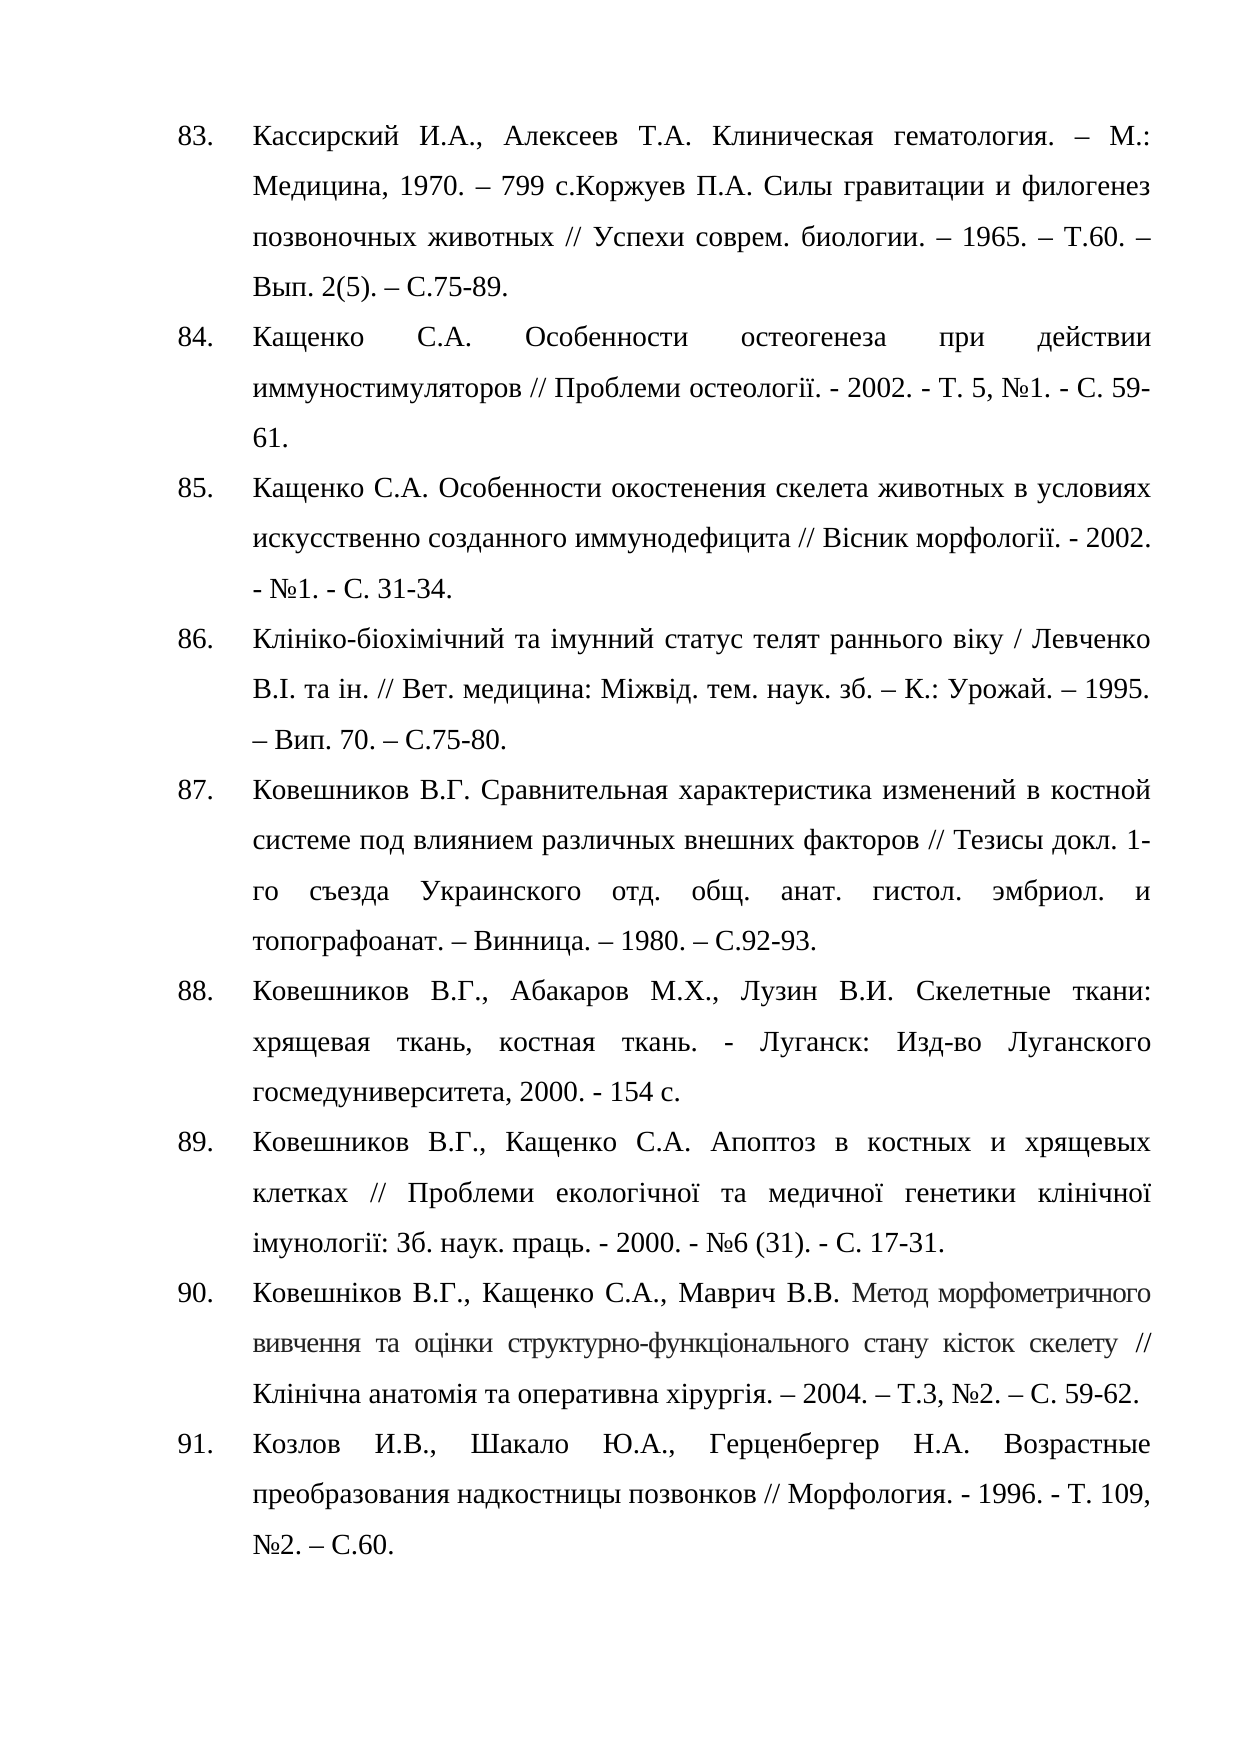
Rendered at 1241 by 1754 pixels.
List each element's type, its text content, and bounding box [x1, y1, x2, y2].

list Ковешников В.Г., Абакаров М.Х., Лузин В.И. Скелетные ткани: хрящевая ткань, костная ткань. - Луганск: Изд-во Луганского госмедуниверситета, 2000. - 154 с. [177, 973, 1152, 1108]
list Ковешніков В.Г., Кащенко С.А., Маврич В.В. Метод морфометричного вивчення та оцінки структурно-функціонального стану кісток скелету // Клінічна анатомія та оперативна хірургія. – 2004. – Т.3, №2. – С. 59-62. [177, 1275, 1152, 1409]
list Клініко-біохімічний та імунний статус телят раннього віку / Левченко В.І. та ін. // Вет. медицина: Міжвід. тем. наук. зб. – К.: Урожай. – 1995. – Вип. 70. – С.75-80. [177, 621, 1152, 755]
list Козлов И.В., Шакало Ю.А., Герценбергер Н.А. Возрастные преобразования надкостницы позвонков // Морфология. - 1996. - Т. 109, №2. – С.60. [177, 1426, 1152, 1560]
list Кащенко С.А. Особенности остеогенеза при действии иммуностимуляторов // Проблеми остеології. - 2002. - Т. 5, №1. - С. 59-61. [177, 319, 1152, 453]
list Ковешников В.Г. Сравнительная характеристика изменений в костной системе под влиянием различных внешних факторов // Тезисы докл. 1-го съезда Украинского отд. общ. анат. гистол. эмбриол. и топографоанат. – Винница. – 1980. – С.92-93. [177, 772, 1152, 957]
list Кассирский И.А., Алексеев Т.А. Клиническая гематология. – М.: Медицина, 1970. – 799 с.Коржуев П.А. Силы гравитации и филогенез позвоночных животных // Успехи соврем. биологии. – 1965. – Т.60. – Вып. 2(5). – С.75-89. [177, 118, 1152, 303]
list Ковешников В.Г., Кащенко С.А. Апоптоз в костных и хрящевых клетках // Проблеми екологічної та медичної генетики клінічної імунології: Зб. наук. праць. - 2000. - №6 (31). - С. 17-31. [177, 1124, 1152, 1258]
list Кащенко С.А. Особенности окостенения скелета животных в условиях искусственно созданного иммунодефицита // Вісник морфології. - 2002. - №1. - С. 31-34. [177, 470, 1152, 604]
